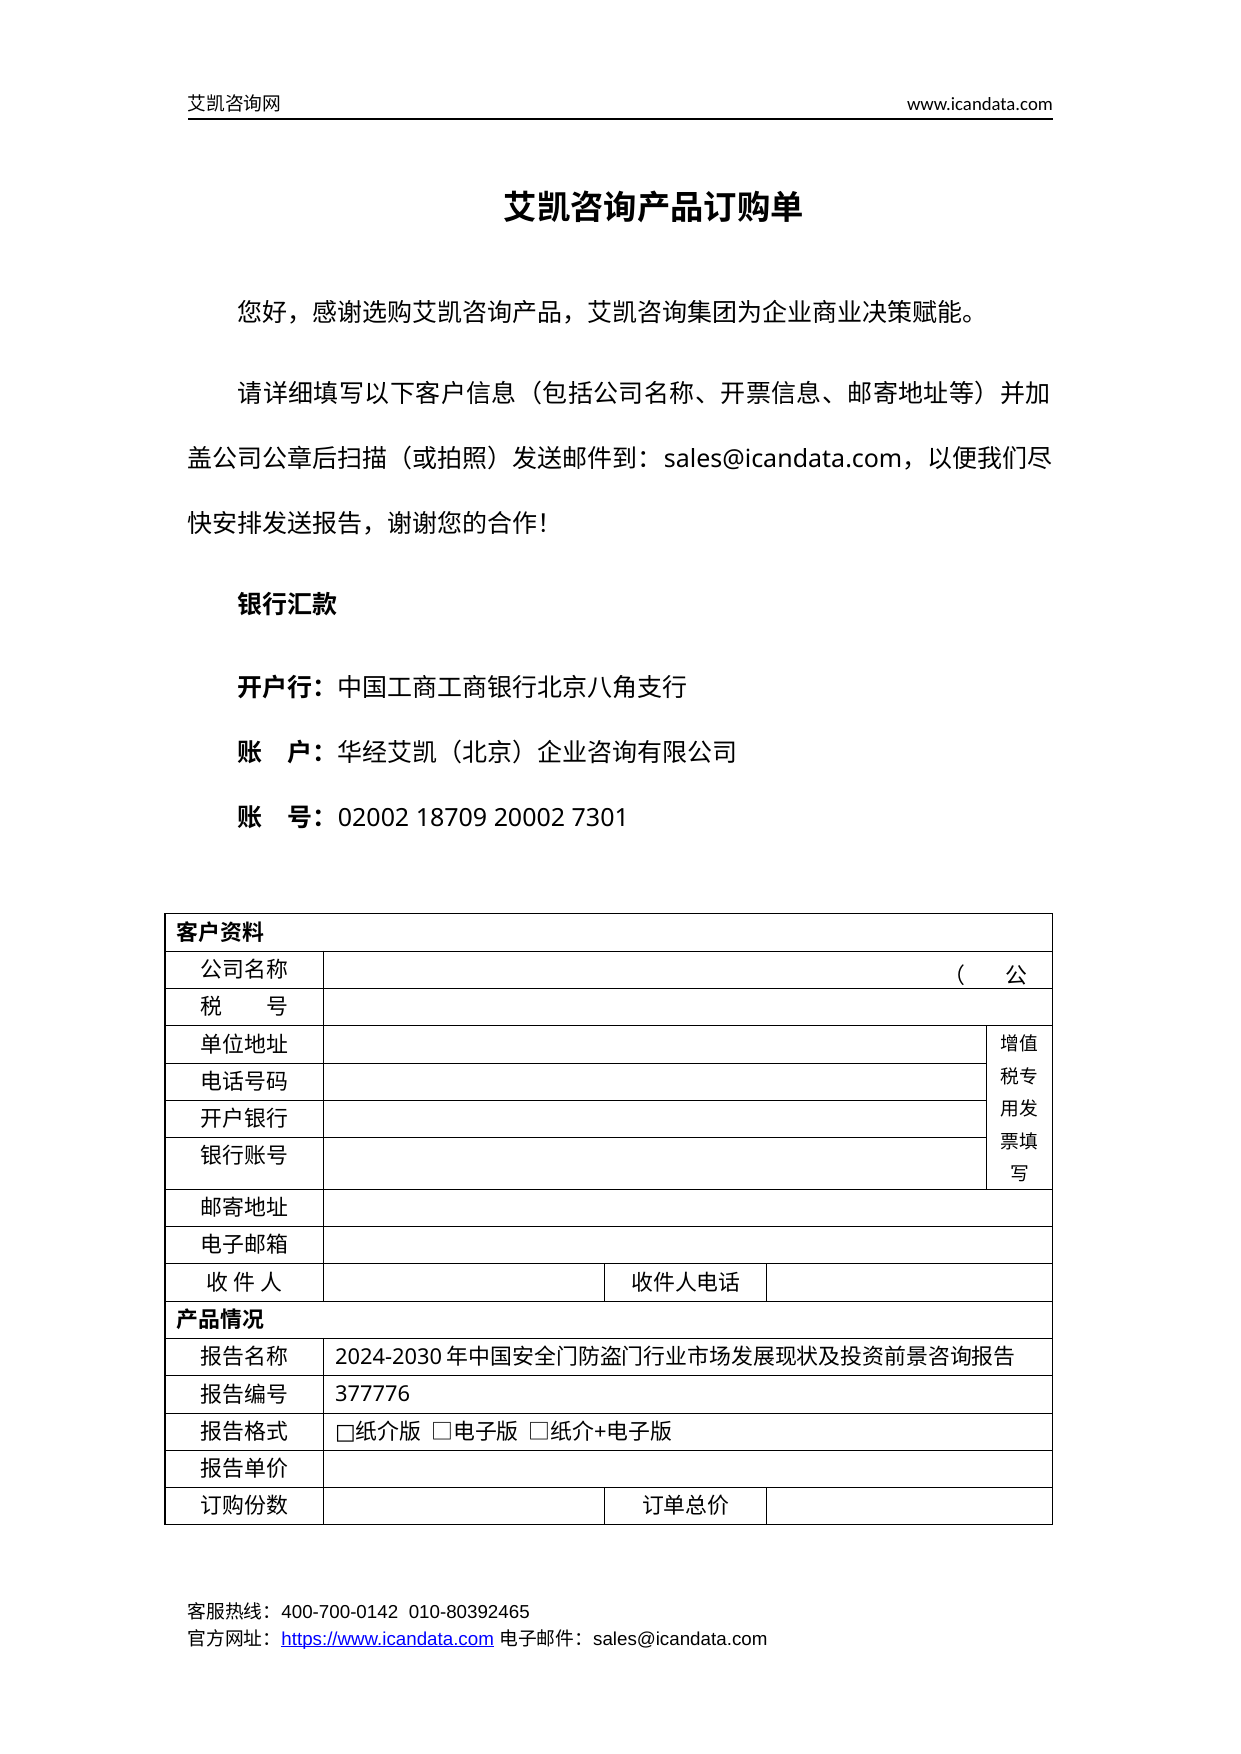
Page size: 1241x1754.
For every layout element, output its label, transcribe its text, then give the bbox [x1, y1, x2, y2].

text 银行汇款 [187, 570, 1053, 635]
table_cell □纸介版 □电子版 □纸介+电子版 [324, 1414, 1052, 1450]
table_cell [324, 952, 1052, 988]
table_cell [324, 1488, 604, 1524]
text 请详细填写以下客户信息（包括公司名称、开票信息、邮寄地址等）并加盖公司公章后扫描（或拍照）发送邮件到：sales@icandata.com，以便我们尽快安排发送报告，谢谢您的合作！ [187, 359, 1053, 554]
table_cell [324, 1190, 1052, 1226]
table_cell 订购份数 [166, 1488, 323, 1524]
text 您好，感谢选购艾凯咨询产品，艾凯咨询集团为企业商业决策赋能。 [187, 278, 1053, 343]
table_cell [324, 1227, 1052, 1263]
table_cell 公司名称 [166, 952, 323, 988]
table_cell 收 件 人 [166, 1264, 323, 1301]
table_cell [324, 1138, 986, 1189]
table_cell 邮寄地址 [166, 1190, 323, 1226]
table_cell 单位地址 [166, 1026, 323, 1062]
text 账 户：华经艾凯（北京）企业咨询有限公司 [187, 718, 1053, 783]
text 账 号：02002 18709 20002 7301 [187, 783, 1053, 848]
table_cell 报告单价 [166, 1451, 323, 1487]
table_cell 报告编号 [166, 1376, 323, 1412]
table_cell 订单总价 [605, 1488, 766, 1524]
table_cell 377776 [324, 1376, 1052, 1412]
table_header 客户资料 [166, 914, 1052, 951]
text 艾凯咨询产品订购单 [187, 172, 1053, 237]
table_cell 增值税专用发票填写 [987, 1026, 1052, 1189]
table_cell [324, 1064, 986, 1100]
table_cell [324, 1451, 1052, 1487]
table_cell 产品情况 [166, 1302, 1052, 1338]
table_cell [324, 1101, 986, 1137]
table_cell 电话号码 [166, 1064, 323, 1100]
table_cell [324, 1264, 604, 1301]
table_cell 电子邮箱 [166, 1227, 323, 1263]
table_cell [324, 989, 1052, 1025]
table_cell 收件人电话 [605, 1264, 766, 1301]
table_cell 银行账号 [166, 1138, 323, 1189]
table_cell [324, 1026, 986, 1062]
text 开户行：中国工商工商银行北京八角支行 [187, 653, 1053, 718]
table_cell 报告名称 [166, 1339, 323, 1375]
table_cell 报告格式 [166, 1414, 323, 1450]
table_cell 2024-2030年中国安全门防盗门行业市场发展现状及投资前景咨询报告 [324, 1339, 1052, 1375]
table_cell 税 号 [166, 989, 323, 1025]
table_cell 开户银行 [166, 1101, 323, 1137]
table_cell [767, 1488, 1052, 1524]
table_cell [767, 1264, 1052, 1301]
